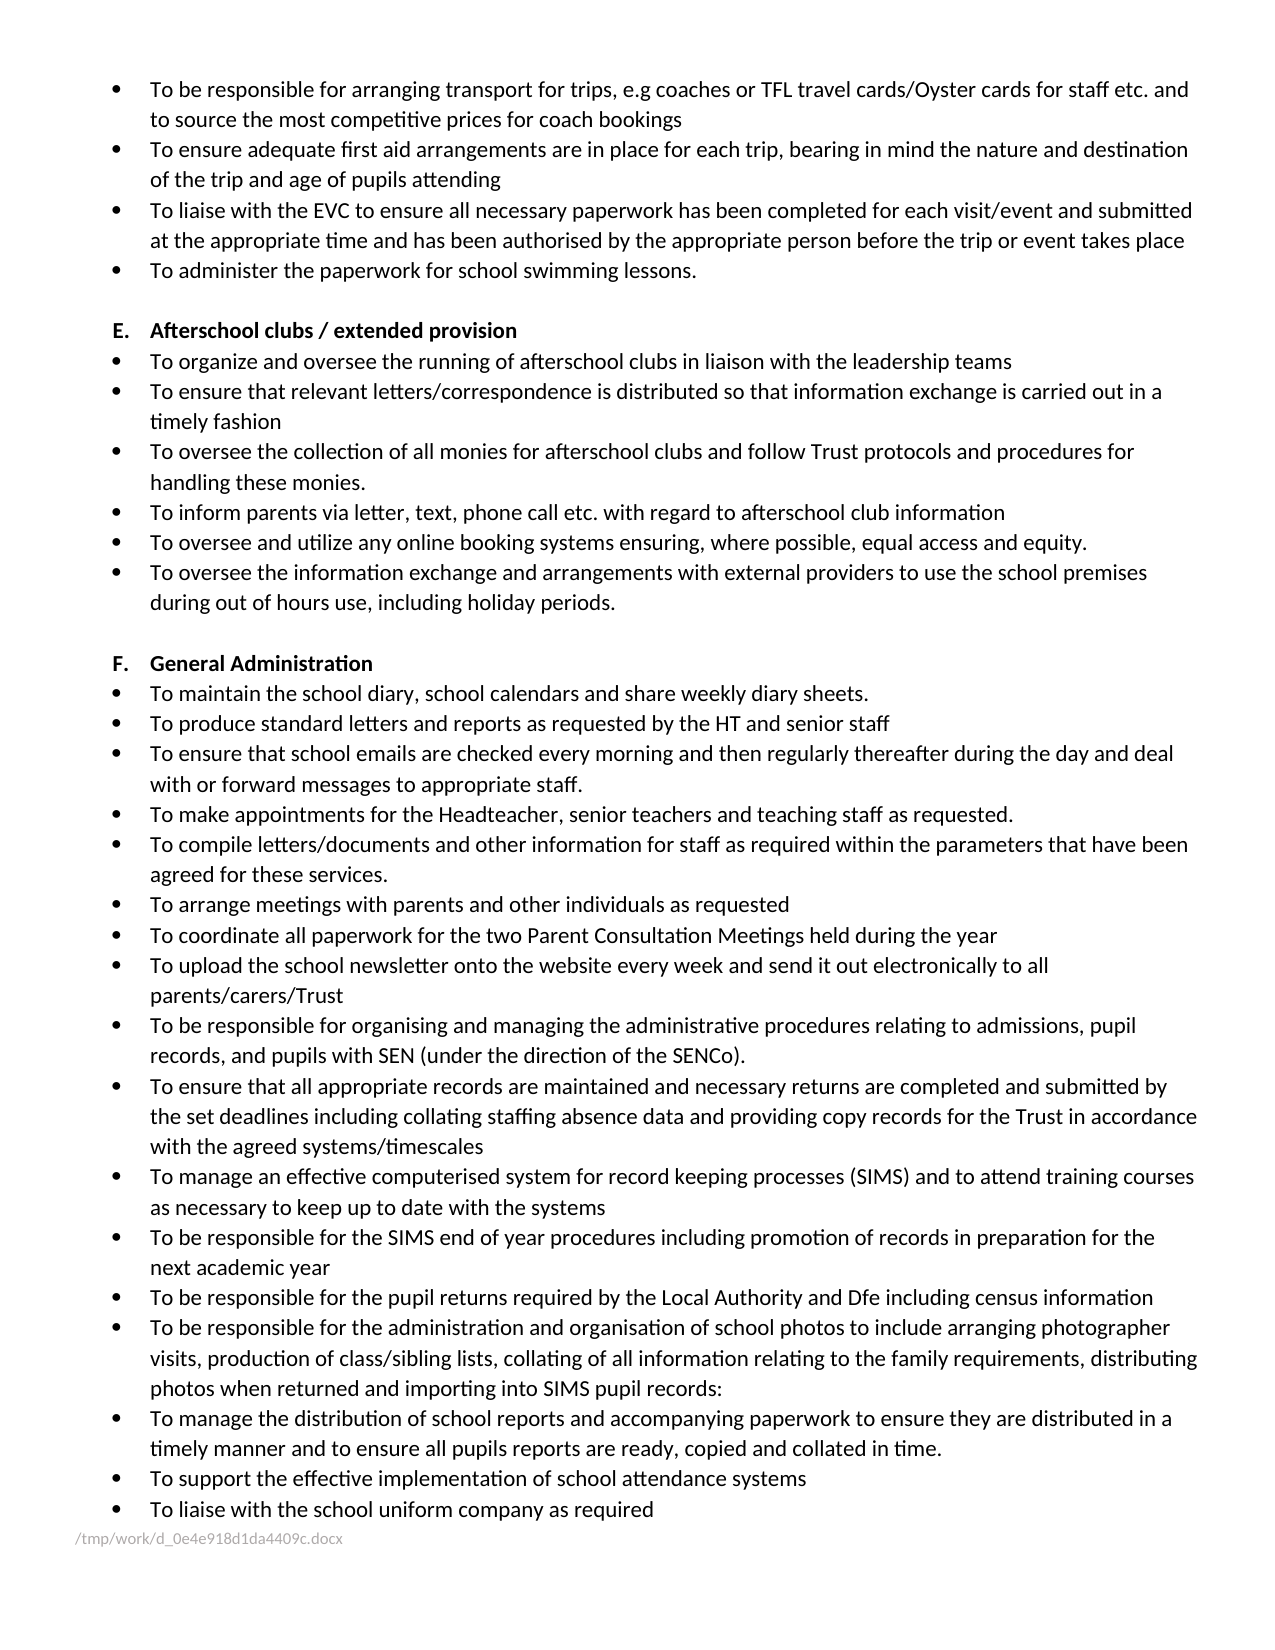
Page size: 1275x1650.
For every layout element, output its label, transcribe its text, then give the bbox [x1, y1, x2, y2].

list General Administration [112, 649, 1200, 677]
list To inform parents via letter, text, phone call etc. with regard to afterschool club information [112, 498, 1200, 526]
list To produce standard letters and reports as requested by the HT and senior staff [112, 709, 1200, 737]
list To be responsible for the administration and organisation of school photos to include arranging photographer visits, production of class/sibling lists, collating of all information relating to the family requirements, distributing photos when returned and importing into SIMS pupil records: [112, 1313, 1200, 1402]
list To manage an effective computerised system for record keeping processes (SIMS) and to attend training courses as necessary to keep up to date with the systems [112, 1162, 1200, 1221]
list To administer the paperwork for school swimming lessons. [112, 256, 1200, 284]
list To coordinate all paperwork for the two Parent Consultation Meetings held during the year [112, 921, 1200, 949]
list To manage the distribution of school reports and accompanying paperwork to ensure they are distributed in a timely manner and to ensure all pupils reports are ready, copied and collated in time. [112, 1404, 1200, 1462]
list To arrange meetings with parents and other individuals as requested [112, 891, 1200, 919]
list To maintain the school diary, school calendars and share weekly diary sheets. [112, 679, 1200, 707]
list To liaise with the school uniform company as required [112, 1495, 1200, 1523]
list To ensure that school emails are checked every morning and then regularly thereafter during the day and deal with or forward messages to appropriate staff. [112, 739, 1200, 798]
list To be responsible for arranging transport for trips, e.g coaches or TFL travel cards/Oyster cards for staff etc. and to source the most competitive prices for coach bookings [112, 75, 1200, 133]
list Afterschool clubs / extended provision [112, 317, 1200, 345]
list To liaise with the EVC to ensure all necessary paperwork has been completed for each visit/event and submitted at the appropriate time and has been authorised by the appropriate person before the trip or event takes place [112, 196, 1200, 254]
list To organize and oversee the running of afterschool clubs in liaison with the leadership teams [112, 347, 1200, 375]
list To make appointments for the Headteacher, senior teachers and teaching staff as requested. [112, 800, 1200, 828]
list To upload the school newsletter onto the website every week and send it out electronically to all parents/carers/Trust [112, 951, 1200, 1009]
list To ensure that all appropriate records are maintained and necessary returns are completed and submitted by the set deadlines including collating staffing absence data and providing copy records for the Trust in accordance with the agreed systems/timescales [112, 1072, 1200, 1160]
list To compile letters/documents and other information for staff as required within the parameters that have been agreed for these services. [112, 830, 1200, 888]
list To be responsible for the SIMS end of year procedures including promotion of records in preparation for the next academic year [112, 1223, 1200, 1281]
list To oversee the collection of all monies for afterschool clubs and follow Trust protocols and procedures for handling these monies. [112, 437, 1200, 496]
list To oversee the information exchange and arrangements with external providers to use the school premises during out of hours use, including holiday periods. [112, 558, 1200, 617]
list To oversee and utilize any online booking systems ensuring, where possible, equal access and equity. [112, 528, 1200, 556]
list To ensure that relevant letters/correspondence is distributed so that information exchange is carried out in a timely fashion [112, 377, 1200, 435]
list To be responsible for organising and managing the administrative procedures relating to admissions, pupil records, and pupils with SEN (under the direction of the SENCo). [112, 1011, 1200, 1070]
list To support the effective implementation of school attendance systems [112, 1464, 1200, 1493]
list To be responsible for the pupil returns required by the Local Authority and Dfe including census information [112, 1283, 1200, 1311]
list To ensure adequate first aid arrangements are in place for each trip, bearing in mind the nature and destination of the trip and age of pupils attending [112, 135, 1200, 194]
